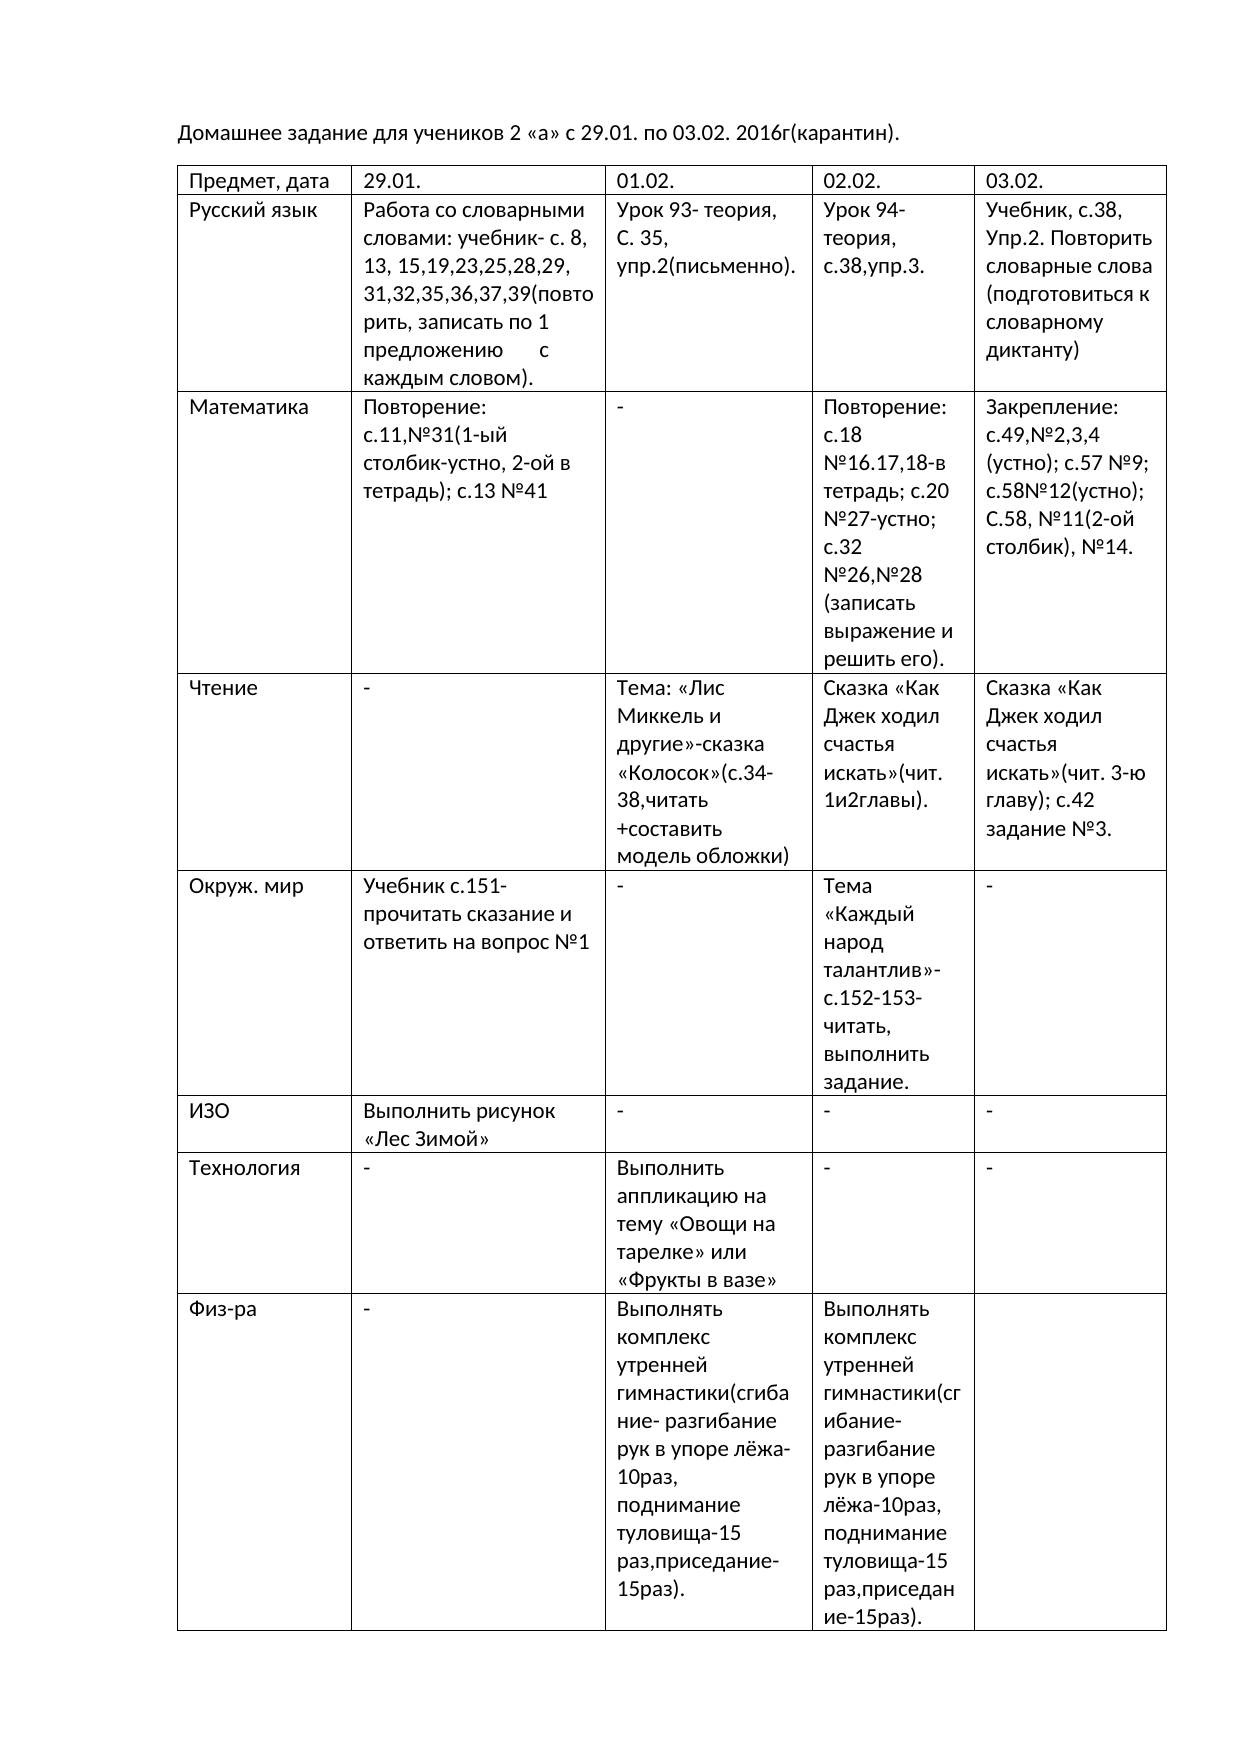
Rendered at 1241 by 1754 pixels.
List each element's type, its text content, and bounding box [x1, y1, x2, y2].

table_cell Урок 93- теория, С. 35, упр.2(письменно). [606, 195, 812, 391]
table_cell Урок 94-теория, с.38,упр.3. [813, 195, 974, 391]
table_cell Работа со словарными словами: учебник- с. 8, 13, 15,19,23,25,28,29, 31,32,35,36,37,39(повторить, записать по 1 предложению с каждым словом). [352, 195, 605, 391]
table_cell ИЗО [178, 1096, 351, 1152]
table_header 02.02. [813, 166, 974, 194]
table_cell Сказка «Как Джек ходил счастья искать»(чит. 3-ю главу); с.42 задание №3. [975, 674, 1166, 870]
table_cell Тема «Каждый народ талантлив»-с.152-153-читать, выполнить задание. [813, 871, 974, 1095]
table_cell Тема: «Лис Миккель и другие»-сказка «Колосок»(с.34-38,читать +составить модель обложки) [606, 674, 812, 870]
table_cell Повторение: с.11,№31(1-ый столбик-устно, 2-ой в тетрадь); с.13 №41 [352, 392, 605, 672]
table_cell [975, 1294, 1166, 1630]
table_cell - [352, 674, 605, 870]
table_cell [606, 1294, 812, 1630]
table_cell - [352, 1153, 605, 1293]
table_cell - [606, 871, 812, 1095]
table_cell - [813, 1096, 974, 1152]
table_header 01.02. [606, 166, 812, 194]
table_cell - [813, 1153, 974, 1293]
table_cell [813, 1294, 974, 1630]
table_cell - [606, 1096, 812, 1152]
table_cell Физ-ра [178, 1294, 351, 1630]
table_cell Математика [178, 392, 351, 672]
table_cell Русский язык [178, 195, 351, 391]
table_header 03.02. [975, 166, 1166, 194]
table_cell Выполнить рисунок «Лес Зимой» [352, 1096, 605, 1152]
table_cell Окруж. мир [178, 871, 351, 1095]
table_header Предмет, дата [178, 166, 351, 194]
table_cell - [352, 1294, 605, 1630]
table_cell Выполнить аппликацию на тему «Овощи на тарелке» или «Фрукты в вазе» [606, 1153, 812, 1293]
table_cell Закрепление: с.49,№2,3,4 (устно); с.57 №9; с.58№12(устно); С.58, №11(2-ой столбик), №14. [975, 392, 1166, 672]
table_cell - [606, 392, 812, 672]
table_cell Технология [178, 1153, 351, 1293]
table_cell - [975, 871, 1166, 1095]
table_cell Повторение: с.18 №16.17,18-в тетрадь; с.20 №27-устно; с.32 №26,№28 (записать выражение и решить его). [813, 392, 974, 672]
table_cell Учебник, с.38, Упр.2. Повторить словарные слова (подготовиться к словарному диктанту) [975, 195, 1166, 391]
table_cell - [975, 1153, 1166, 1293]
table_cell Чтение [178, 674, 351, 870]
table_cell Учебник с.151-прочитать сказание и ответить на вопрос №1 [352, 871, 605, 1095]
table_header 29.01. [352, 166, 605, 194]
table_cell - [975, 1096, 1166, 1152]
table_cell Сказка «Как Джек ходил счастья искать»(чит. 1и2главы). [813, 674, 974, 870]
text Домашнее задание для учеников 2 «а» с 29.01. по 03.02. 2016г(карантин). [177, 118, 1152, 146]
